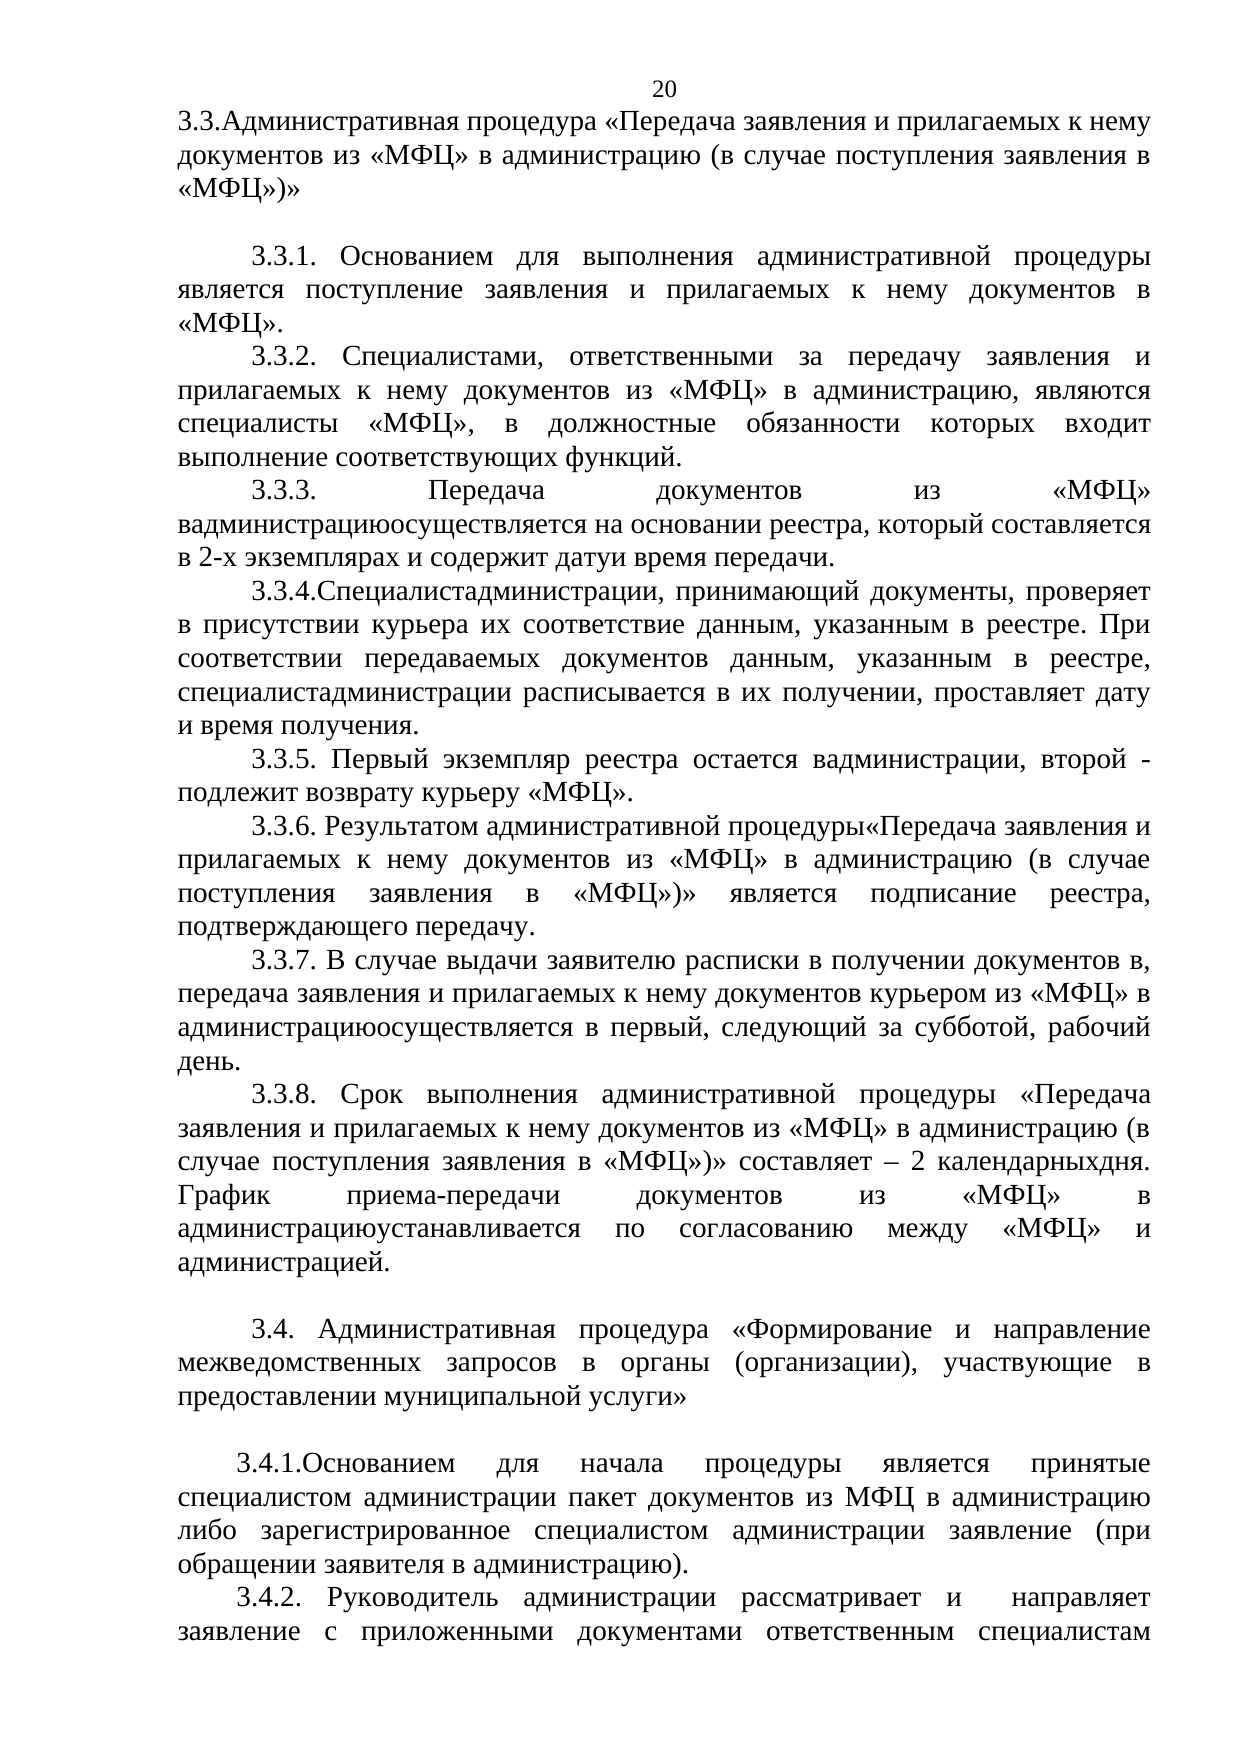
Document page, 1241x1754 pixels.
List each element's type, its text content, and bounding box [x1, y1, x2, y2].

text 3.3.3. Передача документов из «МФЦ» вадминистрациюосуществляется на основании реестра, который составляется в 2-х экземплярах и содержит датуи время передачи. [177, 472, 1152, 573]
text 3.3.8. Срок выполнения административной процедуры «Передача заявления и прилагаемых к нему документов из «МФЦ» в администрацию (в случае поступления заявления в «МФЦ»)» составляет – 2 календарныхдня. График приема-передачи документов из «МФЦ» в администрациюустанавливается по согласованию между «МФЦ» и администрацией. [177, 1076, 1152, 1277]
text 3.3.6. Результатом административной процедуры«Передача заявления и прилагаемых к нему документов из «МФЦ» в администрацию (в случае поступления заявления в «МФЦ»)» является подписание реестра, подтверждающего передачу. [177, 808, 1152, 942]
text 3.3.4.Специалистадминистрации, принимающий документы, проверяет в присутствии курьера их соответствие данным, указанным в реестре. При соответствии передаваемых документов данным, указанным в реестре, специалистадминистрации расписывается в их получении, проставляет дату и время получения. [177, 573, 1152, 741]
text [177, 1579, 1152, 1646]
text 3.3.5. Первый экземпляр реестра остается вадминистрации, второй - подлежит возврату курьеру «МФЦ». [177, 741, 1152, 808]
text 3.4. Административная процедура «Формирование и направление межведомственных запросов в органы (организации), участвующие в предоставлении муниципальной услуги» [177, 1311, 1152, 1412]
text 3.3.Административная процедура «Передача заявления и прилагаемых к нему документов из «МФЦ» в администрацию (в случае поступления заявления в «МФЦ»)» [177, 103, 1152, 204]
text 3.3.2. Специалистами, ответственными за передачу заявления и прилагаемых к нему документов из «МФЦ» в администрацию, являются специалисты «МФЦ», в должностные обязанности которых входит выполнение соответствующих функций. [177, 338, 1152, 472]
text 3.3.1. Основанием для выполнения административной процедуры является поступление заявления и прилагаемых к нему документов в «МФЦ». [177, 238, 1152, 338]
text 3.4.1.Основанием для начала процедуры является принятые специалистом администрации пакет документов из МФЦ в администрацию либо зарегистрированное специалистом администрации заявление (при обращении заявителя в администрацию). [177, 1445, 1152, 1579]
text 3.3.7. В случае выдачи заявителю расписки в получении документов в, передача заявления и прилагаемых к нему документов курьером из «МФЦ» в администрациюосуществляется в первый, следующий за субботой, рабочий день. [177, 942, 1152, 1076]
